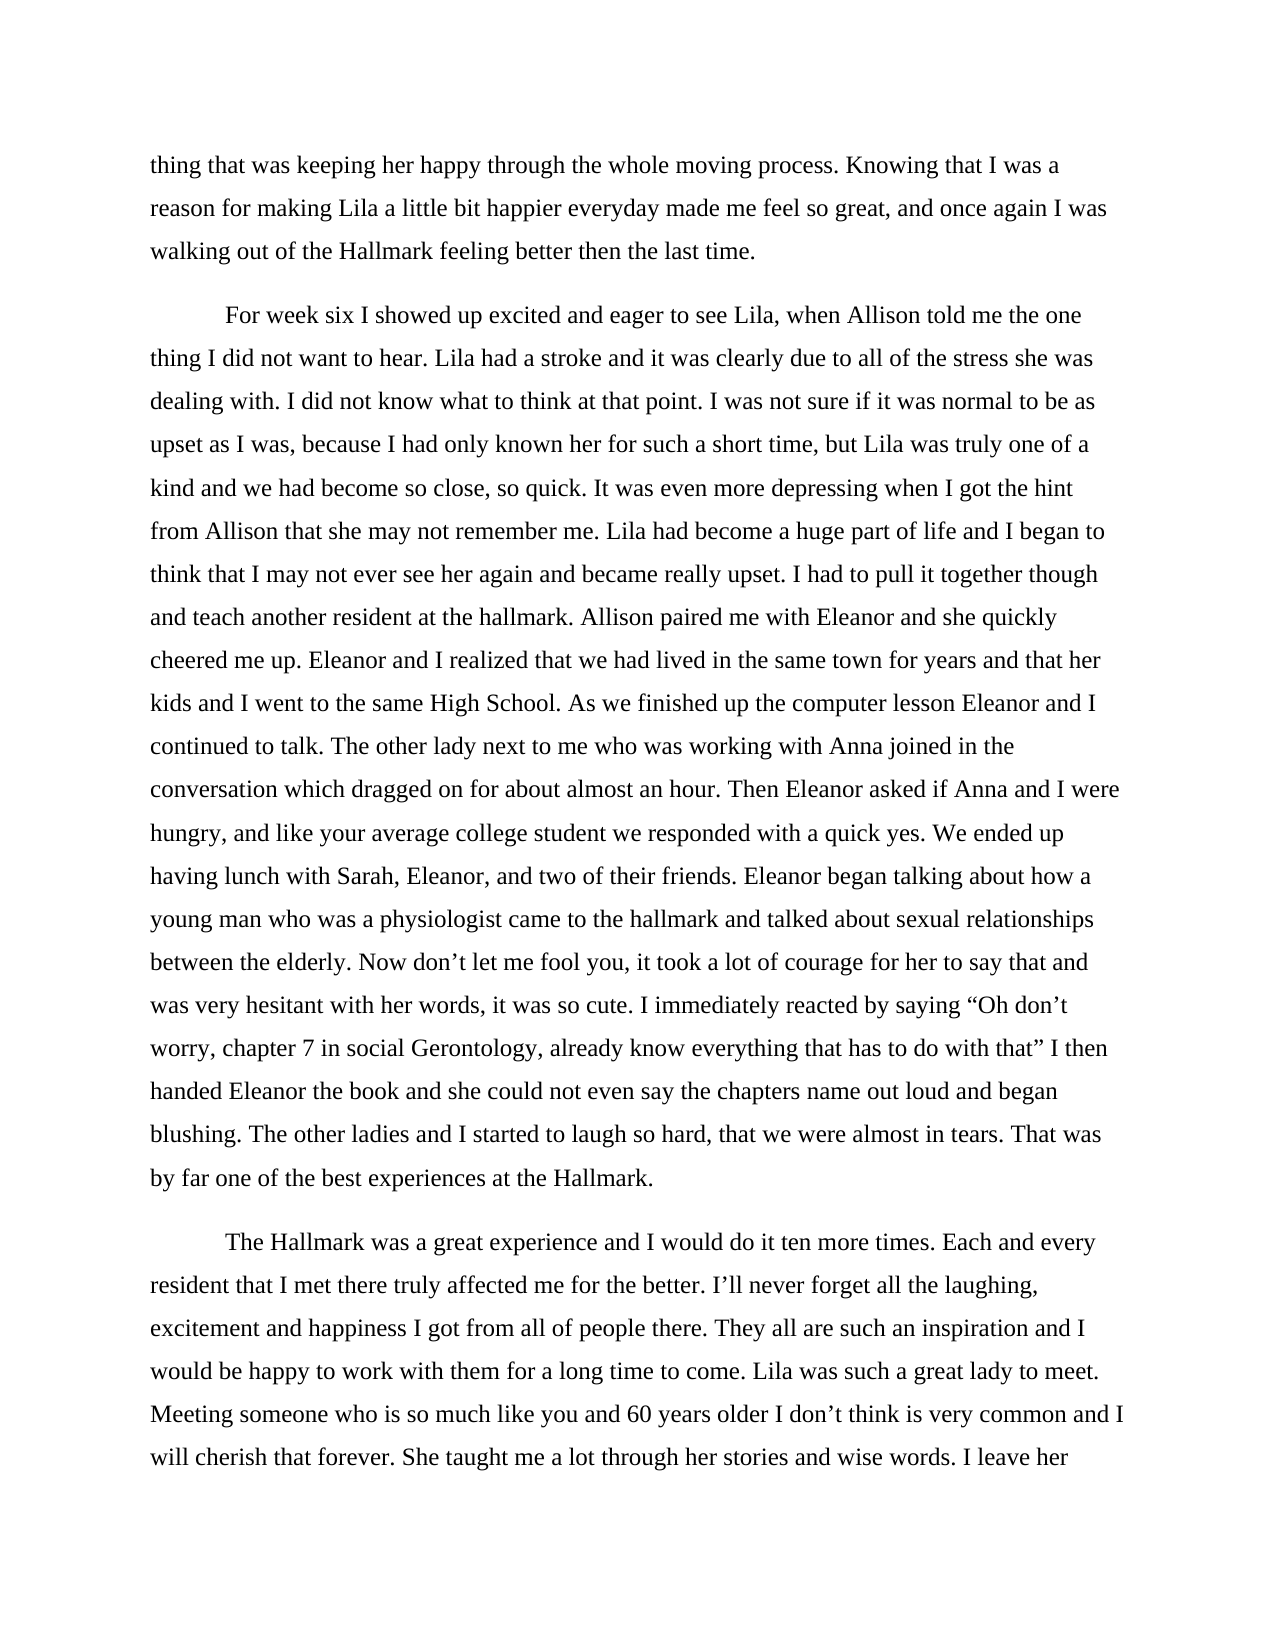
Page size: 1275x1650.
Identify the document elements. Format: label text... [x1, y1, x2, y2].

text For week six I showed up excited and eager to see Lila, when Allison told me the one thing I did not want to hear. Lila had a stroke and it was clearly due to all of the stress she was dealing with. I did not know what to think at that point. I was not sure if it was normal to be as upset as I was, because I had only known her for such a short time, but Lila was truly one of a kind and we had become so close, so quick. It was even more depressing when I got the hint from Allison that she may not remember me. Lila had become a huge part of life and I began to think that I may not ever see her again and became really upset. I had to pull it together though and teach another resident at the hallmark. Allison paired me with Eleanor and she quickly cheered me up. Eleanor and I realized that we had lived in the same town for years and that her kids and I went to the same High School. As we finished up the computer lesson Eleanor and I continued to talk. The other lady next to me who was working with Anna joined in the conversation which dragged on for about almost an hour. Then Eleanor asked if Anna and I were hungry, and like your average college student we responded with a quick yes. We ended up having lunch with Sarah, Eleanor, and two of their friends. Eleanor began talking about how a young man who was a physiologist came to the hallmark and talked about sexual relationships between the elderly. Now don’t let me fool you, it took a lot of courage for her to say that and was very hesitant with her words, it was so cute. I immediately reacted by saying “Oh don’t worry, chapter 7 in social Gerontology, already know everything that has to do with that” I then handed Eleanor the book and she could not even say the chapters name out loud and began blushing. The other ladies and I started to laugh so hard, that we were almost in tears. That was by far one of the best experiences at the Hallmark. [150, 300, 1125, 1191]
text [150, 150, 1125, 265]
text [150, 1227, 1125, 1471]
